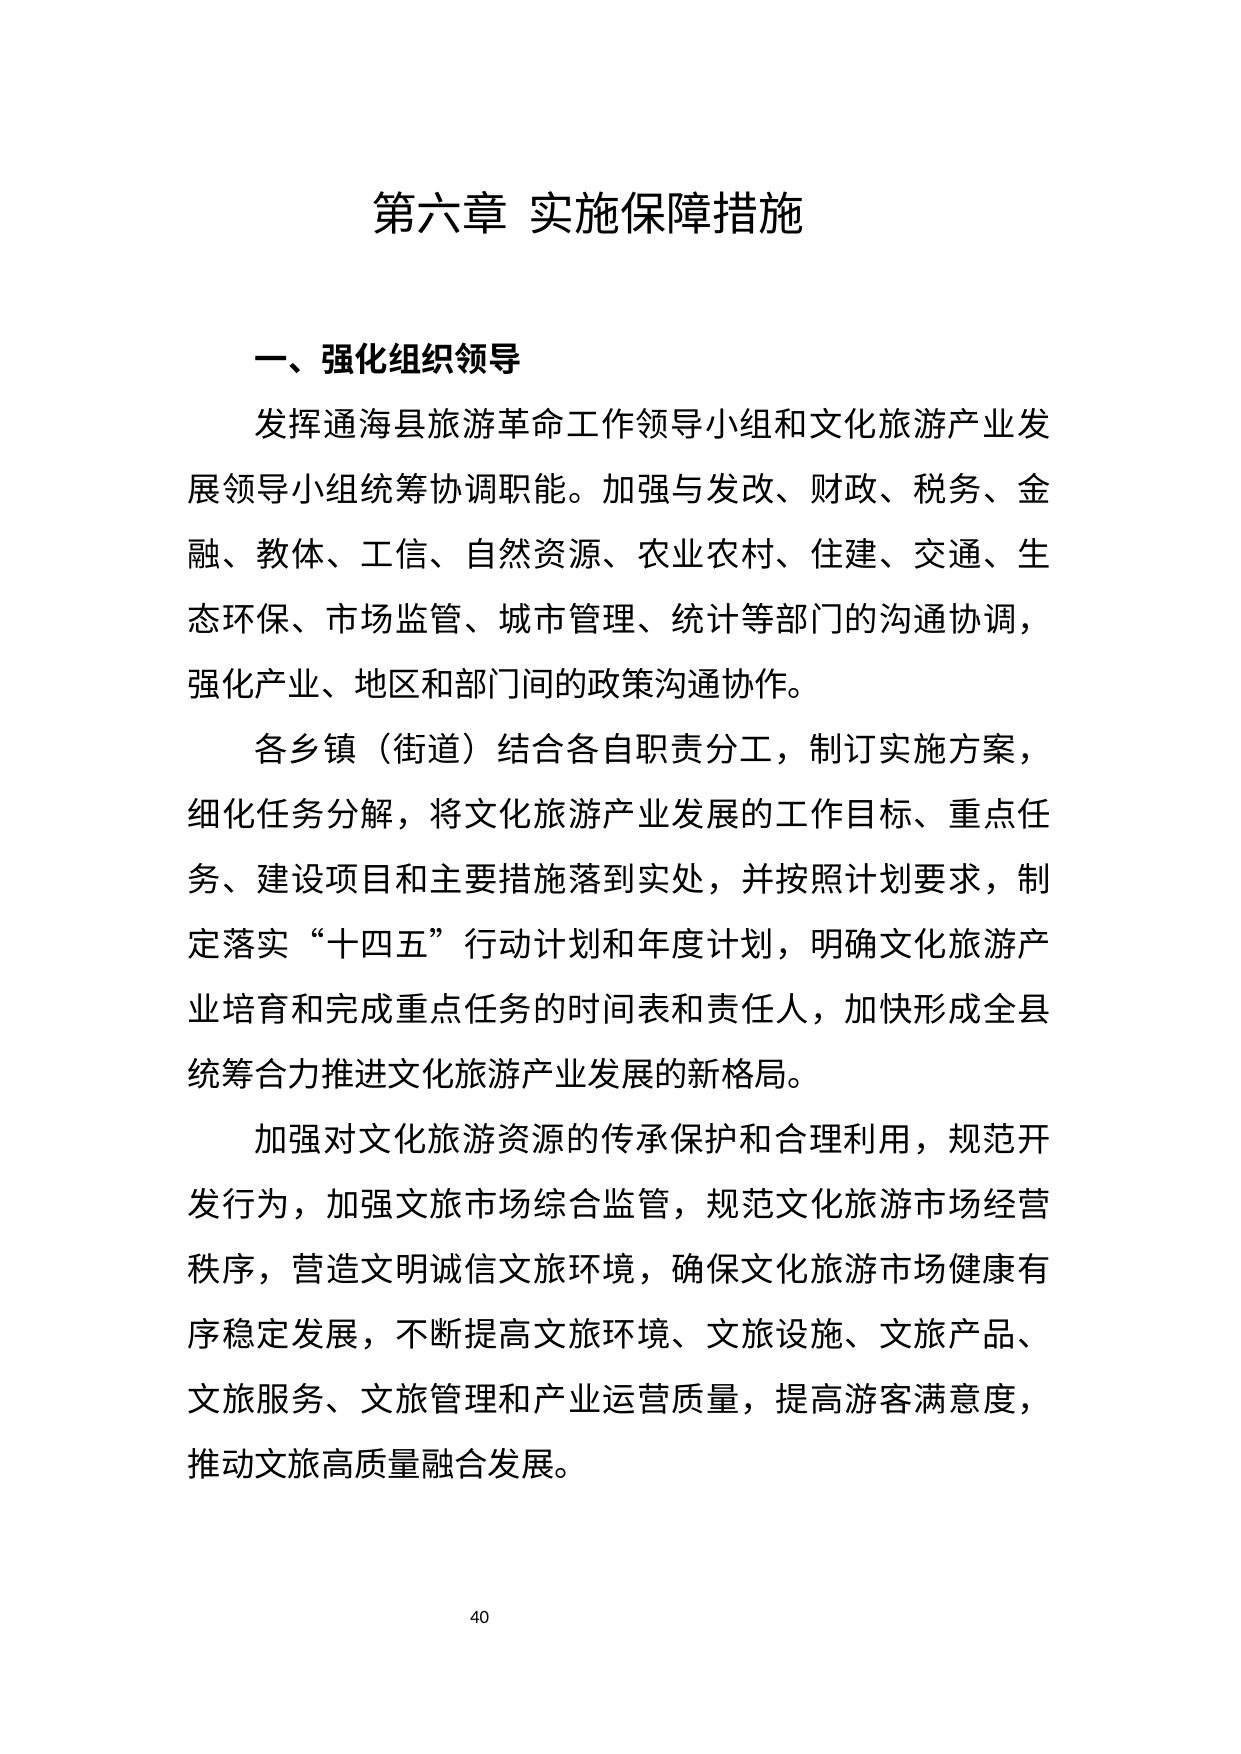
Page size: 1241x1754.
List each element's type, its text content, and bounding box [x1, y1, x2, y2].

subtitle 第六章 实施保障措施 [187, 162, 1053, 259]
text 加强对文化旅游资源的传承保护和合理利用，规范开发行为，加强文旅市场综合监管，规范文化旅游市场经营秩序，营造文明诚信文旅环境，确保文化旅游市场健康有序稳定发展，不断提高文旅环境、文旅设施、文旅产品、文旅服务、文旅管理和产业运营质量，提高游客满意度，推动文旅高质量融合发展。 [187, 1104, 1053, 1494]
text 发挥通海县旅游革命工作领导小组和文化旅游产业发展领导小组统筹协调职能。加强与发改、财政、税务、金融、教体、工信、自然资源、农业农村、住建、交通、生态环保、市场监管、城市管理、统计等部门的沟通协调，强化产业、地区和部门间的政策沟通协作。 [187, 389, 1053, 714]
text 各乡镇（街道）结合各自职责分工，制订实施方案，细化任务分解，将文化旅游产业发展的工作目标、重点任务、建设项目和主要措施落到实处，并按照计划要求，制定落实“十四五”行动计划和年度计划，明确文化旅游产业培育和完成重点任务的时间表和责任人，加快形成全县统筹合力推进文化旅游产业发展的新格局。 [187, 714, 1053, 1104]
subtitle 一、强化组织领导 [187, 324, 1053, 389]
